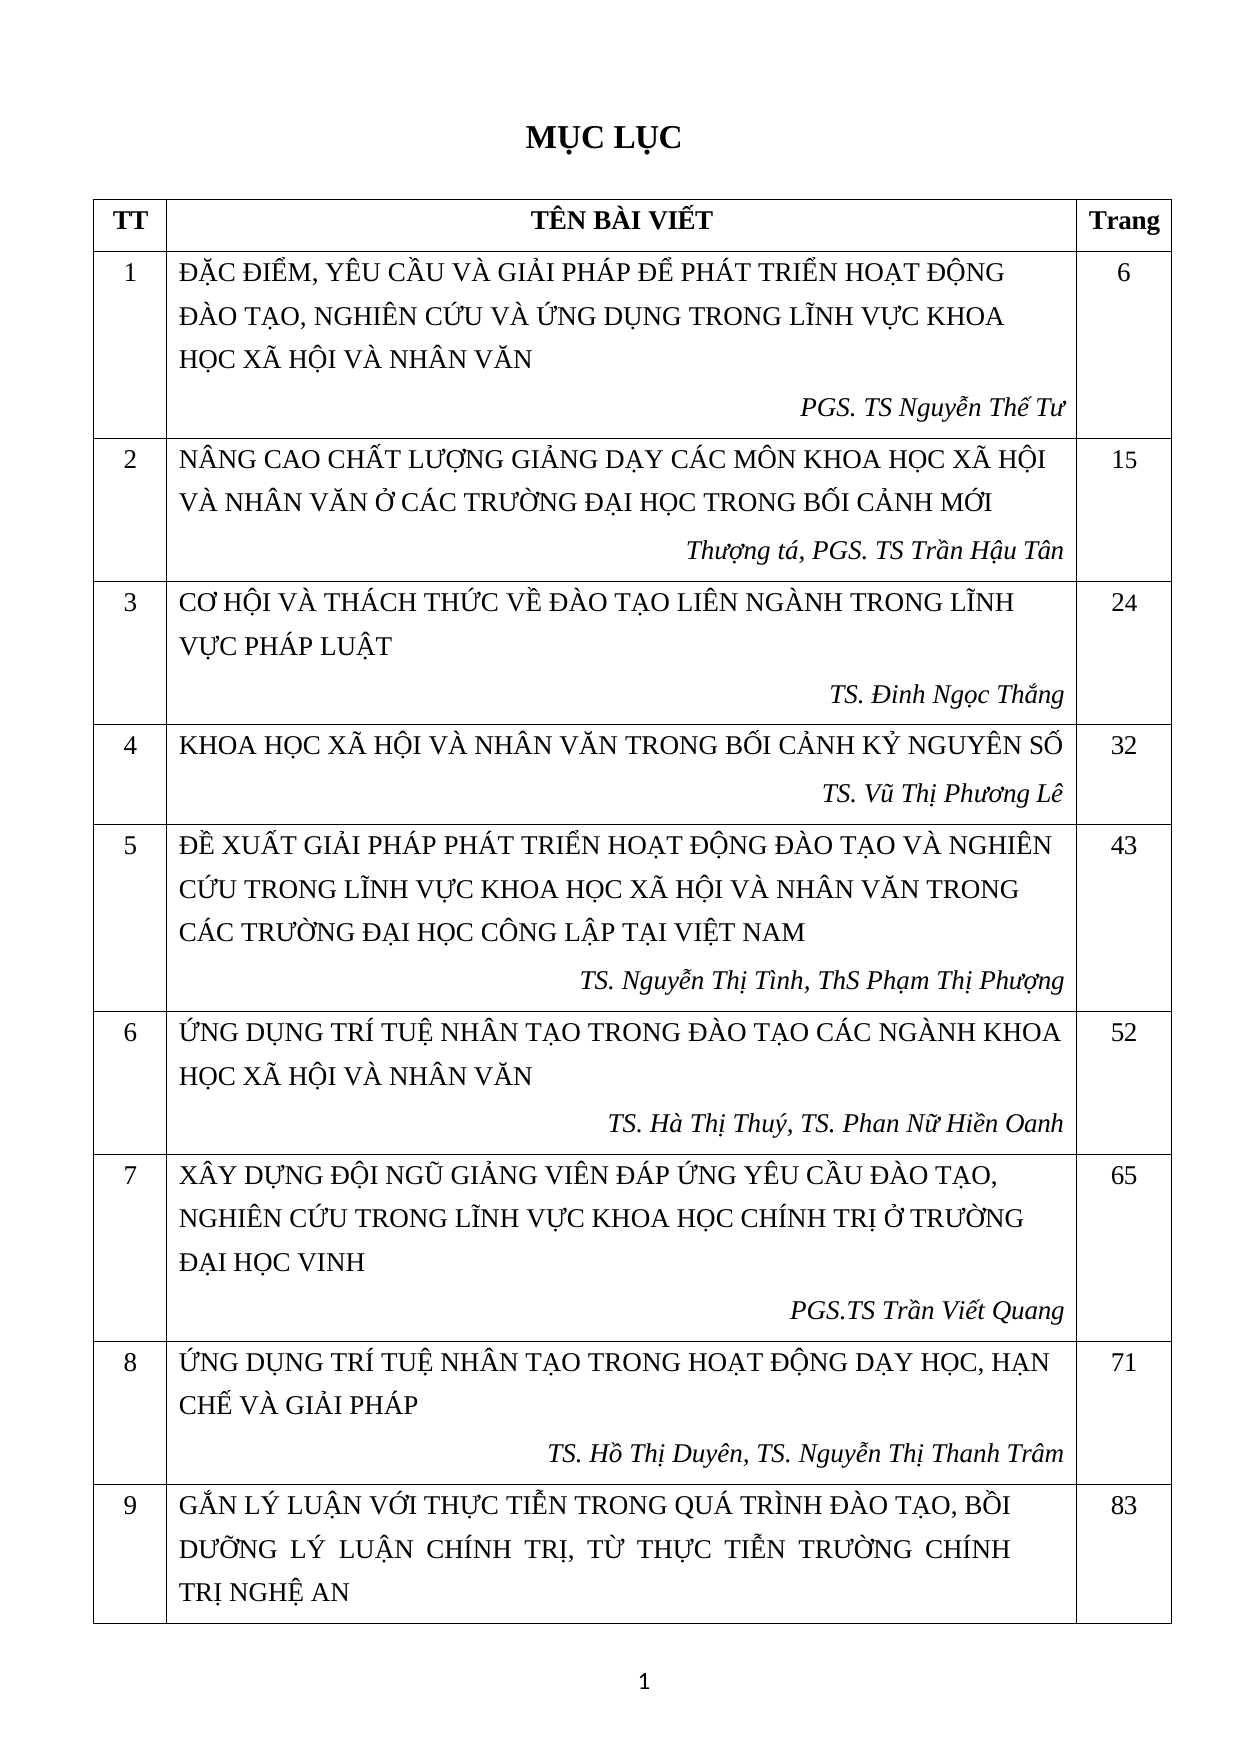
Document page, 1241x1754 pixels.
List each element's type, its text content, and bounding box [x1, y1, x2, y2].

table_cell 4 [94, 725, 166, 824]
table_cell ỨNG DỤNG TRÍ TUỆ NHÂN TẠO TRONG ĐÀO TẠO CÁC NGÀNH KHOA HỌC XÃ HỘI VÀ NHÂN VĂN TS. Hà Thị Thuý, TS. Phan Nữ Hiền Oanh [167, 1012, 1076, 1154]
table_cell 24 [1077, 582, 1171, 724]
table_cell XÂY DỰNG ĐỘI NGŨ GIẢNG VIÊN ĐÁP ỨNG YÊU CẦU ĐÀO TẠO, NGHIÊN CỨU TRONG LĨNH VỰC KHOA HỌC CHÍNH TRỊ Ở TRƯỜNG ĐẠI HỌC VINH PGS.TS Trần Viết Quang [167, 1155, 1076, 1341]
table_cell 32 [1077, 725, 1171, 824]
table_cell 8 [94, 1342, 166, 1484]
table_header TT [94, 200, 166, 251]
table_cell 43 [1077, 825, 1171, 1011]
table_cell NÂNG CAO CHẤT LƯỢNG GIẢNG DẠY CÁC MÔN KHOA HỌC XÃ HỘI VÀ NHÂN VĂN Ở CÁC TRƯỜNG ĐẠI HỌC TRONG BỐI CẢNH MỚI Thượng tá, PGS. TS Trần Hậu Tân [167, 439, 1076, 581]
table_cell ỨNG DỤNG TRÍ TUỆ NHÂN TẠO TRONG HOẠT ĐỘNG DẠY HỌC, HẠN CHẾ VÀ GIẢI PHÁP TS. Hồ Thị Duyên, TS. Nguyễn Thị Thanh Trâm [167, 1342, 1076, 1484]
table_cell ĐỀ XUẤT GIẢI PHÁP PHÁT TRIỂN HOẠT ĐỘNG ĐÀO TẠO VÀ NGHIÊN CỨU TRONG LĨNH VỰC KHOA HỌC XÃ HỘI VÀ NHÂN VĂN TRONG CÁC TRƯỜNG ĐẠI HỌC CÔNG LẬP TẠI VIỆT NAM TS. Nguyễn Thị Tình, ThS Phạm Thị Phượng [167, 825, 1076, 1011]
table_header TÊN BÀI VIẾT [167, 200, 1076, 251]
table_header Trang [1077, 200, 1171, 251]
table_cell 1 [94, 252, 166, 438]
table_cell 7 [94, 1155, 166, 1341]
table_cell 15 [1077, 439, 1171, 581]
table_cell 3 [94, 582, 166, 724]
table_cell 5 [94, 825, 166, 1011]
table_cell 6 [1077, 252, 1171, 438]
table_cell 2 [94, 439, 166, 581]
table_cell 52 [1077, 1012, 1171, 1154]
table_cell ĐẶC ĐIỂM, YÊU CẦU VÀ GIẢI PHÁP ĐỂ PHÁT TRIỂN HOẠT ĐỘNG ĐÀO TẠO, NGHIÊN CỨU VÀ ỨNG DỤNG TRONG LĨNH VỰC KHOA HỌC XÃ HỘI VÀ NHÂN VĂN PGS. TS Nguyễn Thế Tư [167, 252, 1076, 438]
table_cell 9 [94, 1485, 166, 1623]
table_cell 6 [94, 1012, 166, 1154]
table_cell KHOA HỌC XÃ HỘI VÀ NHÂN VĂN TRONG BỐI CẢNH KỶ NGUYÊN SỐ TS. Vũ Thị Phương Lê [167, 725, 1076, 824]
table_cell GẮN LÝ LUẬN VỚI THỰC TIỄN TRONG QUÁ TRÌNH ĐÀO TẠO, BỒI DƯỠNG LÝ LUẬN CHÍNH TRỊ, TỪ THỰC TIỄN TRƯỜNG CHÍNH TRỊ NGHỆ AN [167, 1485, 1076, 1623]
table_cell 65 [1077, 1155, 1171, 1341]
text MỤC LỤC [79, 117, 1129, 155]
table_cell CƠ HỘI VÀ THÁCH THỨC VỀ ĐÀO TẠO LIÊN NGÀNH TRONG LĨNH VỰC PHÁP LUẬT TS. Đinh Ngọc Thắng [167, 582, 1076, 724]
table_cell 83 [1077, 1485, 1171, 1623]
table_cell 71 [1077, 1342, 1171, 1484]
